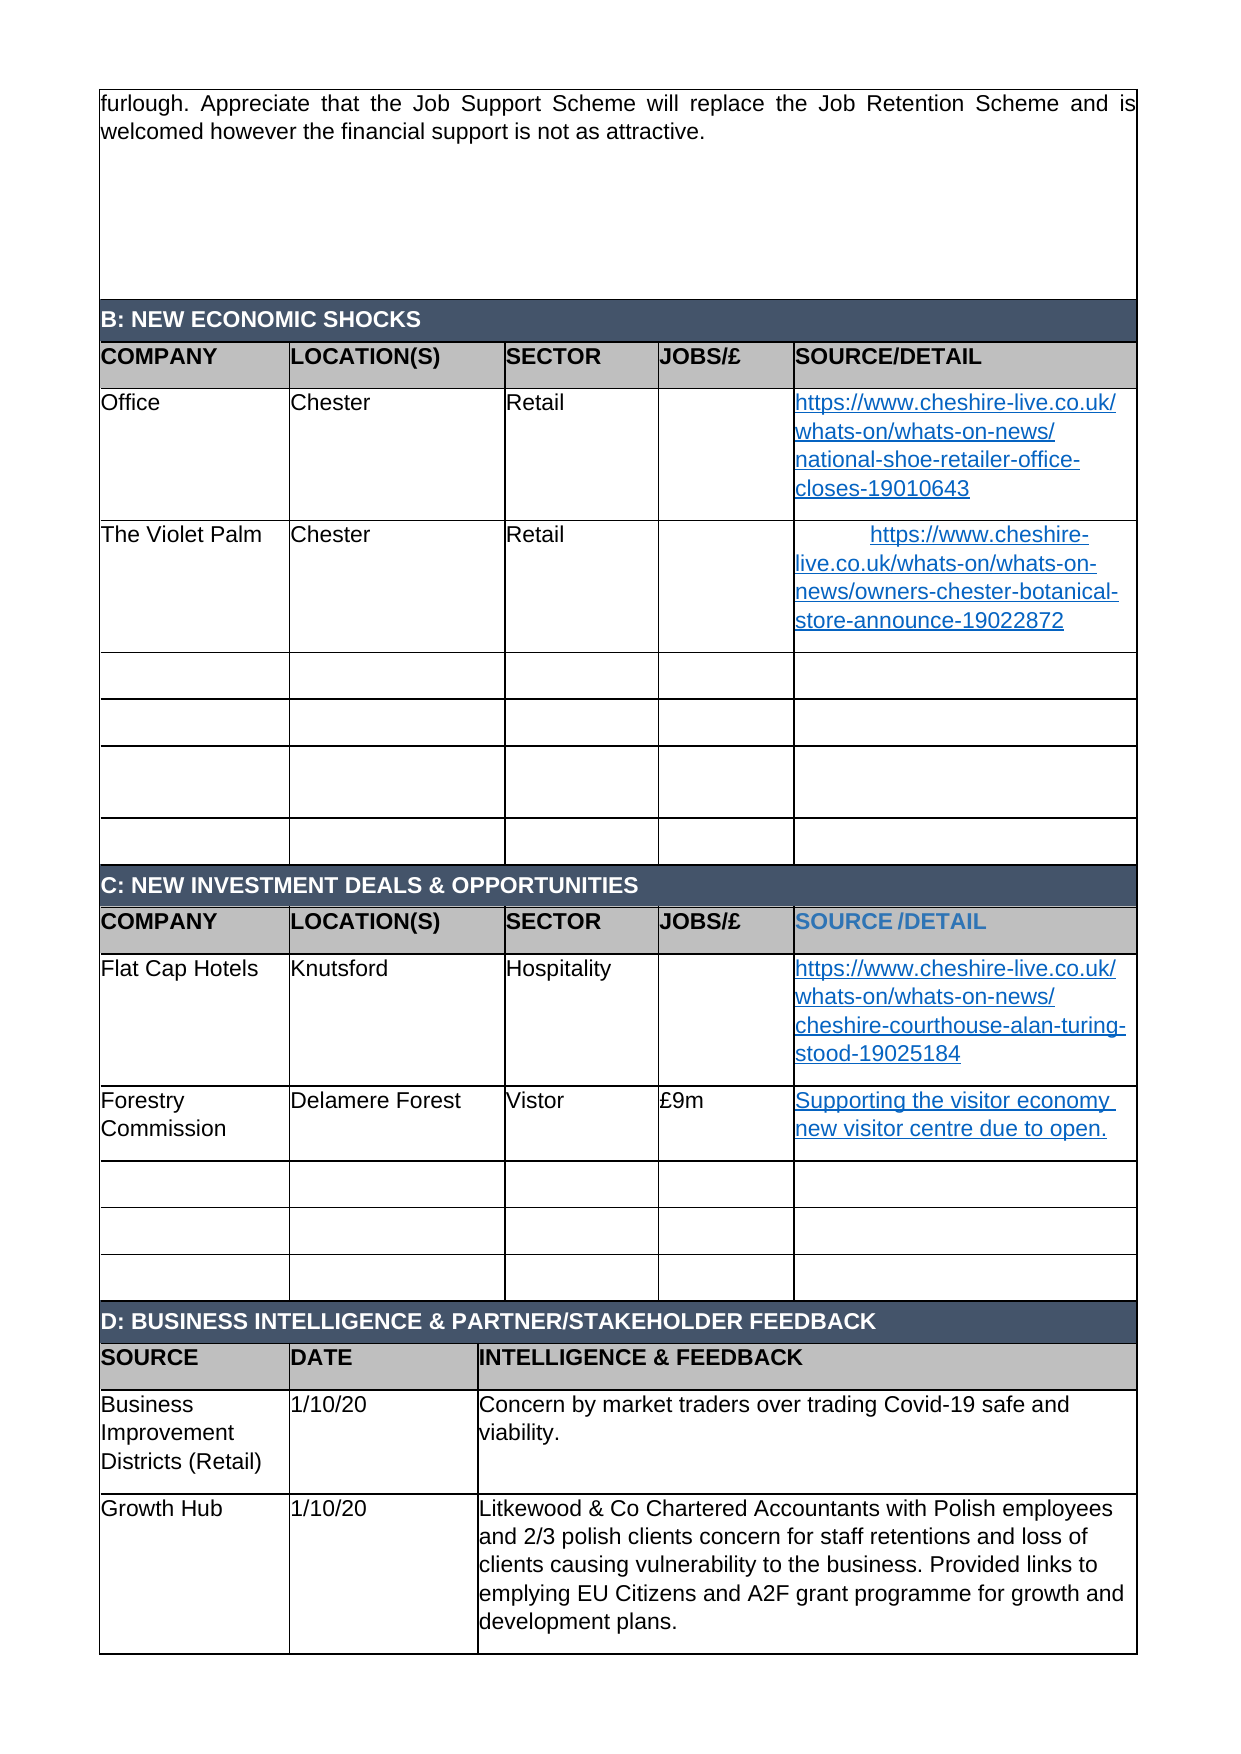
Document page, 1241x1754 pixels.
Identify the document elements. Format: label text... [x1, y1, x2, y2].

table_cell [795, 1208, 1136, 1253]
table_cell [795, 747, 1136, 817]
table_cell SOURCE [100, 1344, 289, 1389]
table_cell [100, 1255, 289, 1300]
table_cell Flat Cap Hotels [100, 954, 289, 1085]
table_cell [659, 700, 793, 745]
table_cell Vistor [506, 1087, 658, 1160]
table_cell https://www.cheshire-live.co.uk/whats-on/whats-on-news/national-shoe-retailer-office-closes-19010643 [795, 389, 1136, 520]
table_cell [795, 1255, 1136, 1300]
table_cell [659, 819, 793, 864]
table_cell Delamere Forest [290, 1087, 504, 1160]
table_cell [100, 653, 289, 698]
table_cell [100, 1161, 289, 1207]
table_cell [100, 90, 1136, 298]
table_cell COMPANY [100, 908, 289, 953]
table_cell 1/10/20 [290, 1391, 477, 1493]
table_cell SECTOR [506, 908, 658, 953]
table_cell [506, 819, 658, 864]
table_cell https://www.cheshire-live.co.uk/whats-on/whats-on-news/owners-chester-botanical-store-announce-19022872 [795, 521, 1136, 652]
table_cell [506, 747, 658, 817]
table_cell [659, 955, 793, 1085]
table_cell Retail [506, 521, 658, 652]
table_cell C: NEW INVESTMENT DEALS & OPPORTUNITIES [100, 865, 1136, 906]
table_cell Chester [290, 521, 504, 652]
table_cell [290, 819, 504, 864]
table_cell [290, 1162, 504, 1207]
table_cell LOCATION(S) [290, 908, 504, 953]
table_cell Concern by market traders over trading Covid-19 safe and viability. [479, 1391, 1136, 1493]
table_cell Hospitality [506, 955, 658, 1085]
table_cell Office [100, 389, 289, 520]
table_cell https://www.cheshire-live.co.uk/whats-on/whats-on-news/cheshire-courthouse-alan-turing-stood-19025184 [795, 955, 1136, 1085]
table_cell D: BUSINESS INTELLIGENCE & PARTNER/STAKEHOLDER FEEDBACK [100, 1301, 1136, 1343]
table_cell LOCATION(S) [290, 343, 504, 388]
table_cell [659, 747, 793, 817]
table_cell [100, 818, 289, 864]
table_cell Retail [506, 389, 658, 520]
table_cell The Violet Palm [100, 521, 289, 652]
table_cell [290, 1255, 504, 1300]
table_cell [659, 653, 793, 698]
table_cell 1/10/20 [290, 1495, 477, 1653]
table_cell [795, 819, 1136, 864]
table_cell SECTOR [506, 343, 658, 388]
table_cell SOURCE /DETAIL [795, 908, 1136, 953]
table_cell Knutsford [290, 955, 504, 1085]
table_cell [290, 700, 504, 745]
table_cell Chester [290, 389, 504, 520]
table_cell [659, 521, 793, 652]
table_cell [506, 1255, 658, 1300]
table_cell Growth Hub [100, 1494, 289, 1653]
table_cell Litkewood & Co Chartered Accountants with Polish employees and 2/3 polish clients concern for staff retentions and loss of clients causing vulnerability to the business. Provided links to emplying EU Citizens and A2F grant programme for growth and development plans. [479, 1495, 1136, 1653]
table_cell JOBS/£ [659, 343, 793, 388]
table_cell Business Improvement Districts (Retail) [100, 1390, 289, 1493]
table_cell B: NEW ECONOMIC SHOCKS [100, 300, 1136, 341]
table_cell [795, 700, 1136, 745]
table_cell INTELLIGENCE & FEEDBACK [479, 1344, 1136, 1389]
table_cell DATE [290, 1344, 477, 1389]
table_cell [100, 1208, 289, 1253]
table_cell [100, 699, 289, 745]
table_cell Supporting the visitor economy new visitor centre due to open. [795, 1087, 1136, 1160]
table_cell Forestry Commission [100, 1086, 289, 1160]
table_cell [506, 1162, 658, 1207]
table_cell [290, 653, 504, 698]
table_cell [290, 747, 504, 817]
table_cell [506, 700, 658, 745]
table_cell SOURCE/DETAIL [795, 343, 1136, 388]
table_cell [659, 1208, 793, 1253]
table_cell [100, 746, 289, 817]
table_cell [795, 1162, 1136, 1207]
table_cell [506, 653, 658, 698]
table_cell [290, 1208, 504, 1253]
table_cell [659, 1162, 793, 1207]
table_cell COMPANY [100, 342, 289, 388]
table_cell [659, 389, 793, 520]
table_cell £9m [659, 1087, 793, 1160]
table_cell [795, 653, 1136, 698]
table_cell [506, 1208, 658, 1253]
table_cell JOBS/£ [659, 908, 793, 953]
table_cell [659, 1255, 793, 1300]
